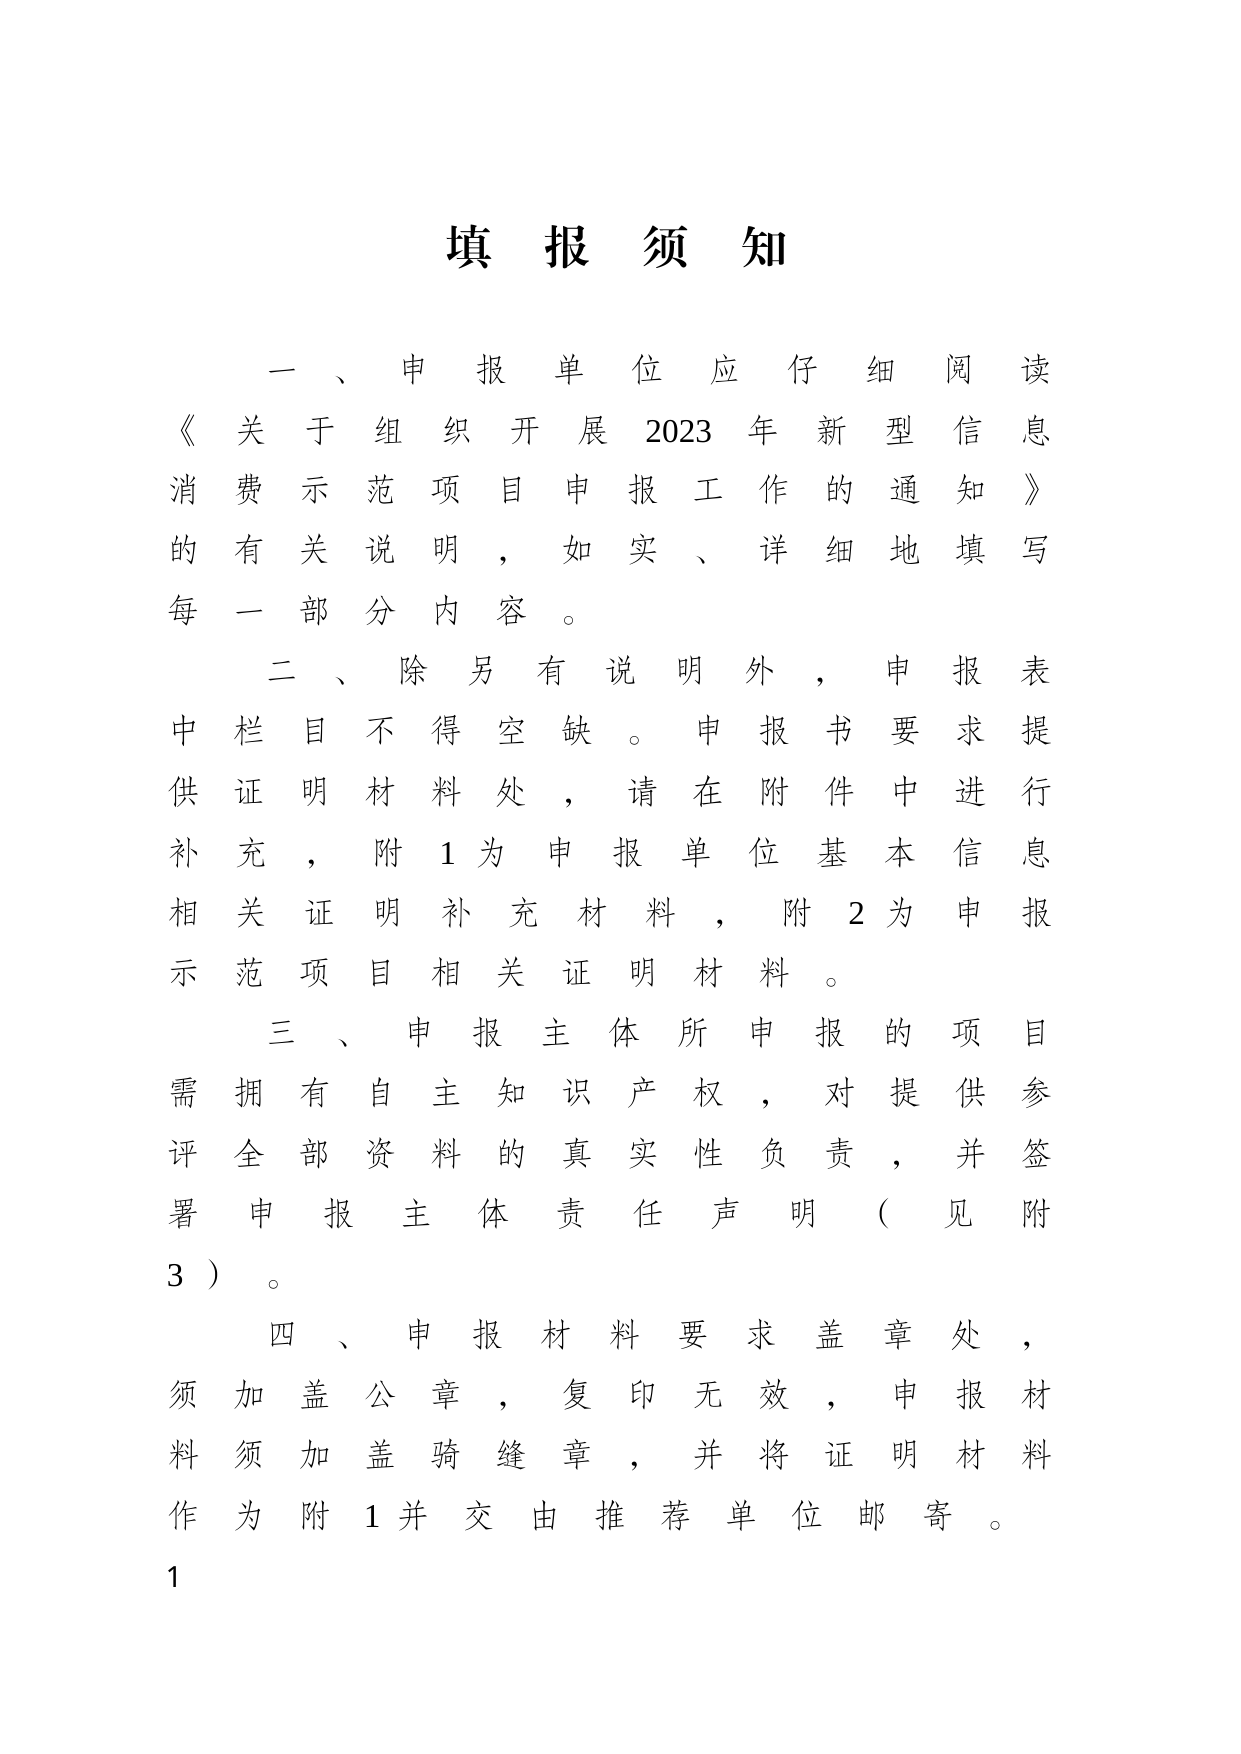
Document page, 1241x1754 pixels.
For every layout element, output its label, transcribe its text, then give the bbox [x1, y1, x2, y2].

text 三、申报主体所申报的项目需拥有自主知识产权，对提供参评全部资料的真实性负责，并签署申报主体责任声明（见附3）。 [167, 1003, 1085, 1305]
text 填 报 须 知 [167, 219, 1085, 280]
list 申报单位应仔细阅读《关于组织开展2023年新型信息消费示范项目申报工作的通知》的有关说明，如实、详细地填写每一部分内容。 [167, 340, 1085, 642]
text 四、申报材料要求盖章处，须加盖公章，复印无效，申报材料须加盖骑缝章，并将证明材料作为附1并交由推荐单位邮寄。 [167, 1305, 1085, 1546]
list 除另有说明外，申报表中栏目不得空缺。申报书要求提供证明材料处，请在附件中进行补充，附1为申报单位基本信息相关证明补充材料，附2为申报示范项目相关证明材料。 [167, 642, 1085, 1003]
